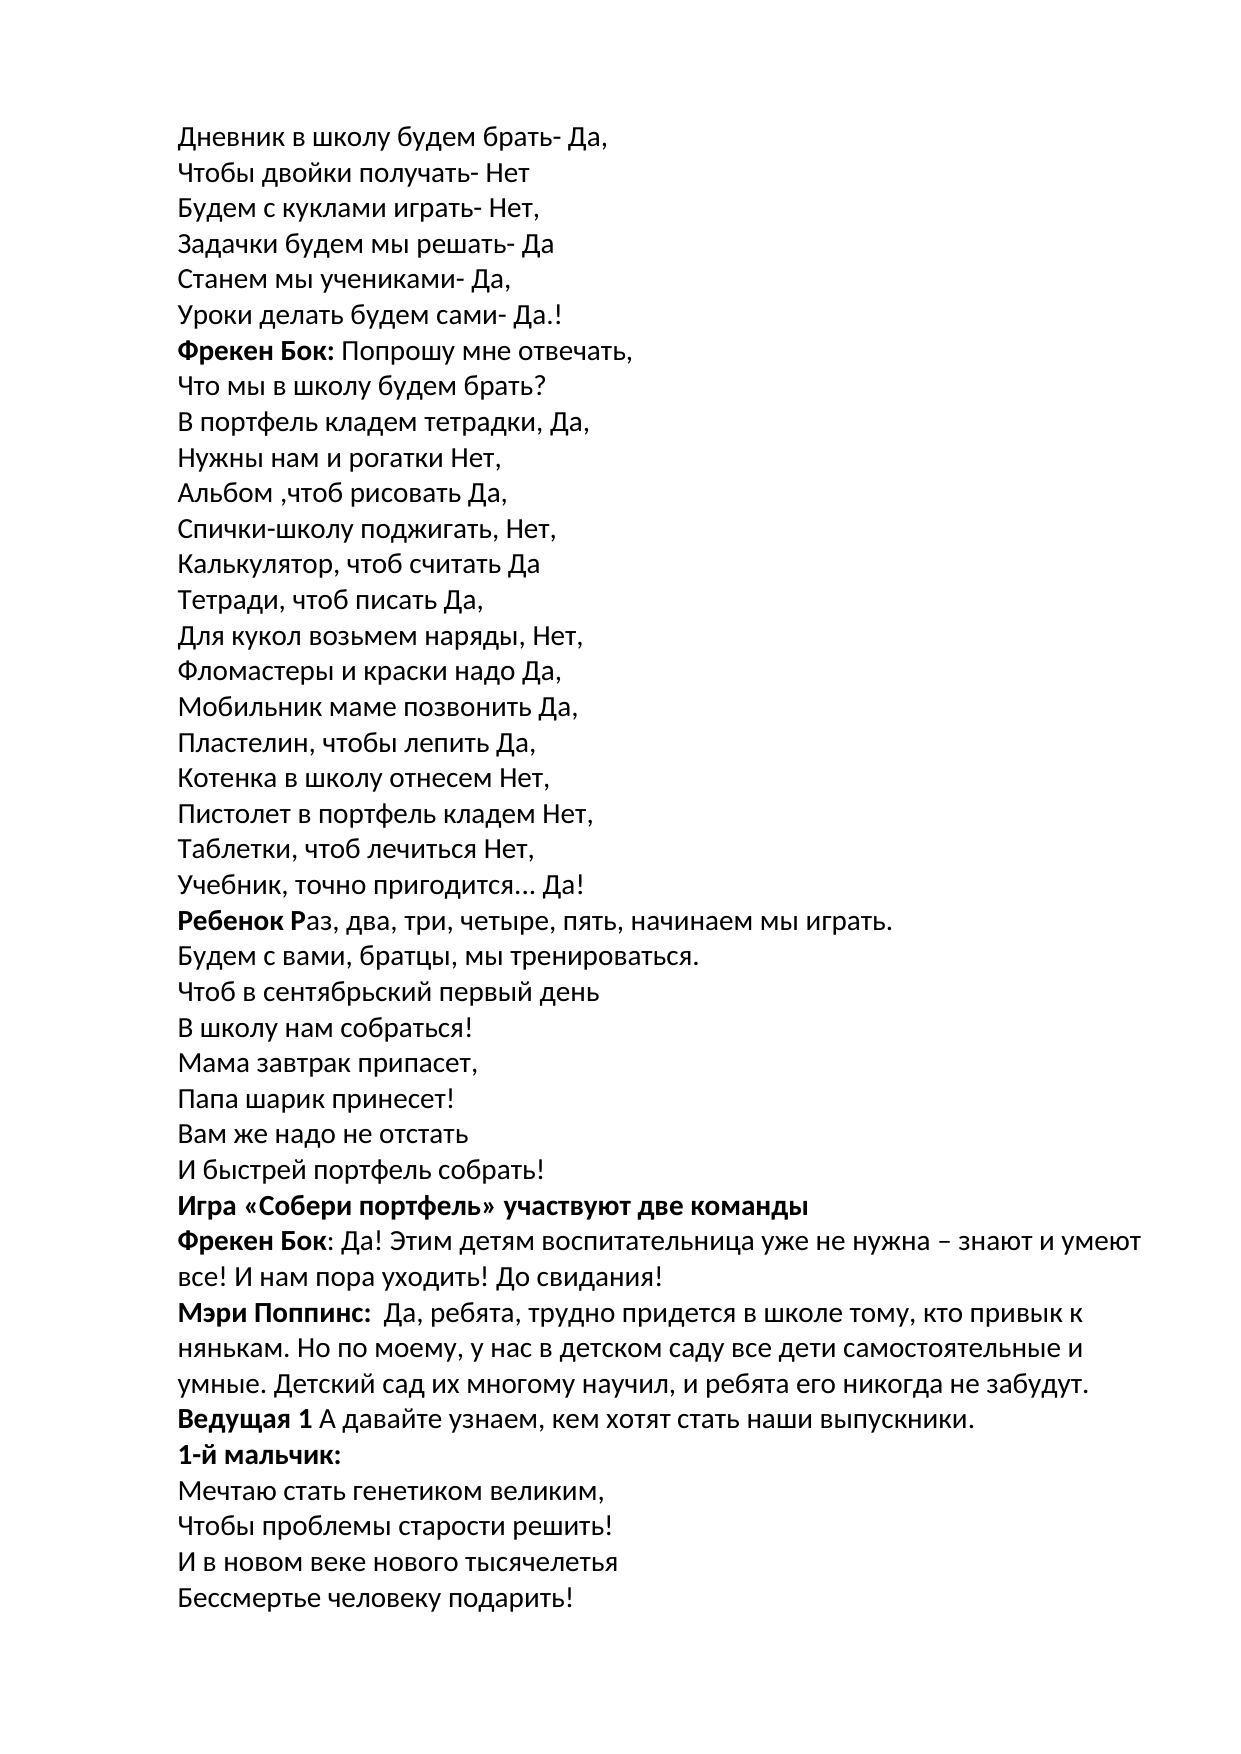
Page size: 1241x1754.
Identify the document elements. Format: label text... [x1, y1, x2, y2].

text Будем с куклами играть- Нет, [177, 189, 1152, 225]
text И быстрей портфель собрать! [177, 1151, 1152, 1187]
text Фломастеры и краски надо Да, [177, 652, 1152, 688]
text Папа шарик принесет! [177, 1080, 1152, 1116]
text Мечтаю стать генетиком великим, [177, 1472, 1152, 1507]
text Мобильник маме позвонить Да, [177, 688, 1152, 724]
text Станем мы учениками- Да, [177, 261, 1152, 296]
text Пластелин, чтобы лепить Да, [177, 724, 1152, 759]
text Бессмертье человеку подарить! [177, 1579, 1152, 1614]
text Для кукол возьмем наряды, Нет, [177, 617, 1152, 652]
text Уроки делать будем сами- Да.! [177, 296, 1152, 332]
text Мама завтрак припасет, [177, 1044, 1152, 1080]
text Будем с вами, братцы, мы тренироваться. [177, 937, 1152, 973]
text Таблетки, чтоб лечиться Нет, [177, 831, 1152, 866]
text Учебник, точно пригодится... Да! [177, 866, 1152, 902]
text Нужны нам и рогатки Нет, [177, 439, 1152, 474]
text Чтоб в сентябрьский первый день [177, 973, 1152, 1009]
text Что мы в школу будем брать? [177, 367, 1152, 403]
text Ведущая 1 А давайте узнаем, кем хотят стать наши выпускники. [177, 1401, 1152, 1436]
text Фрекен Бок: Да! Этим детям воспитательница уже не нужна – знают и умеют все! И нам пора уходить! До свидания! [177, 1222, 1152, 1294]
text Фрекен Бок: Попрошу мне отвечать, [177, 332, 1152, 367]
text Игра «Собери портфель» участвуют две команды [177, 1187, 1152, 1222]
text Вам же надо не отстать [177, 1116, 1152, 1151]
text Спички-школу поджигать, Нет, [177, 510, 1152, 546]
text Калькулятор, чтоб считать Да [177, 546, 1152, 581]
text Тетради, чтоб писать Да, [177, 581, 1152, 617]
text Задачки будем мы решать- Да [177, 225, 1152, 261]
text В портфель кладем тетрадки, Да, [177, 403, 1152, 439]
text В школу нам собраться! [177, 1009, 1152, 1044]
text Ребенок Раз, два, три, четыре, пять, начинаем мы играть. [177, 902, 1152, 937]
text Мэри Поппинс: Да, ребята, трудно придется в школе тому, кто привык к нянькам. Но по моему, у нас в детском саду все дети самостоятельные и умные. Детский сад их многому научил, и ребята его никогда не забудут. [177, 1294, 1152, 1401]
text Котенка в школу отнесем Нет, [177, 759, 1152, 795]
text Альбом ,чтоб рисовать Да, [177, 474, 1152, 510]
text Пистолет в портфель кладем Нет, [177, 795, 1152, 831]
text Дневник в школу будем брать- Да, [177, 118, 1152, 154]
text И в новом веке нового тысячелетья [177, 1543, 1152, 1579]
text Чтобы двойки получать- Нет [177, 154, 1152, 189]
text Чтобы проблемы старости решить! [177, 1507, 1152, 1543]
text 1-й мальчик: [177, 1436, 1152, 1472]
